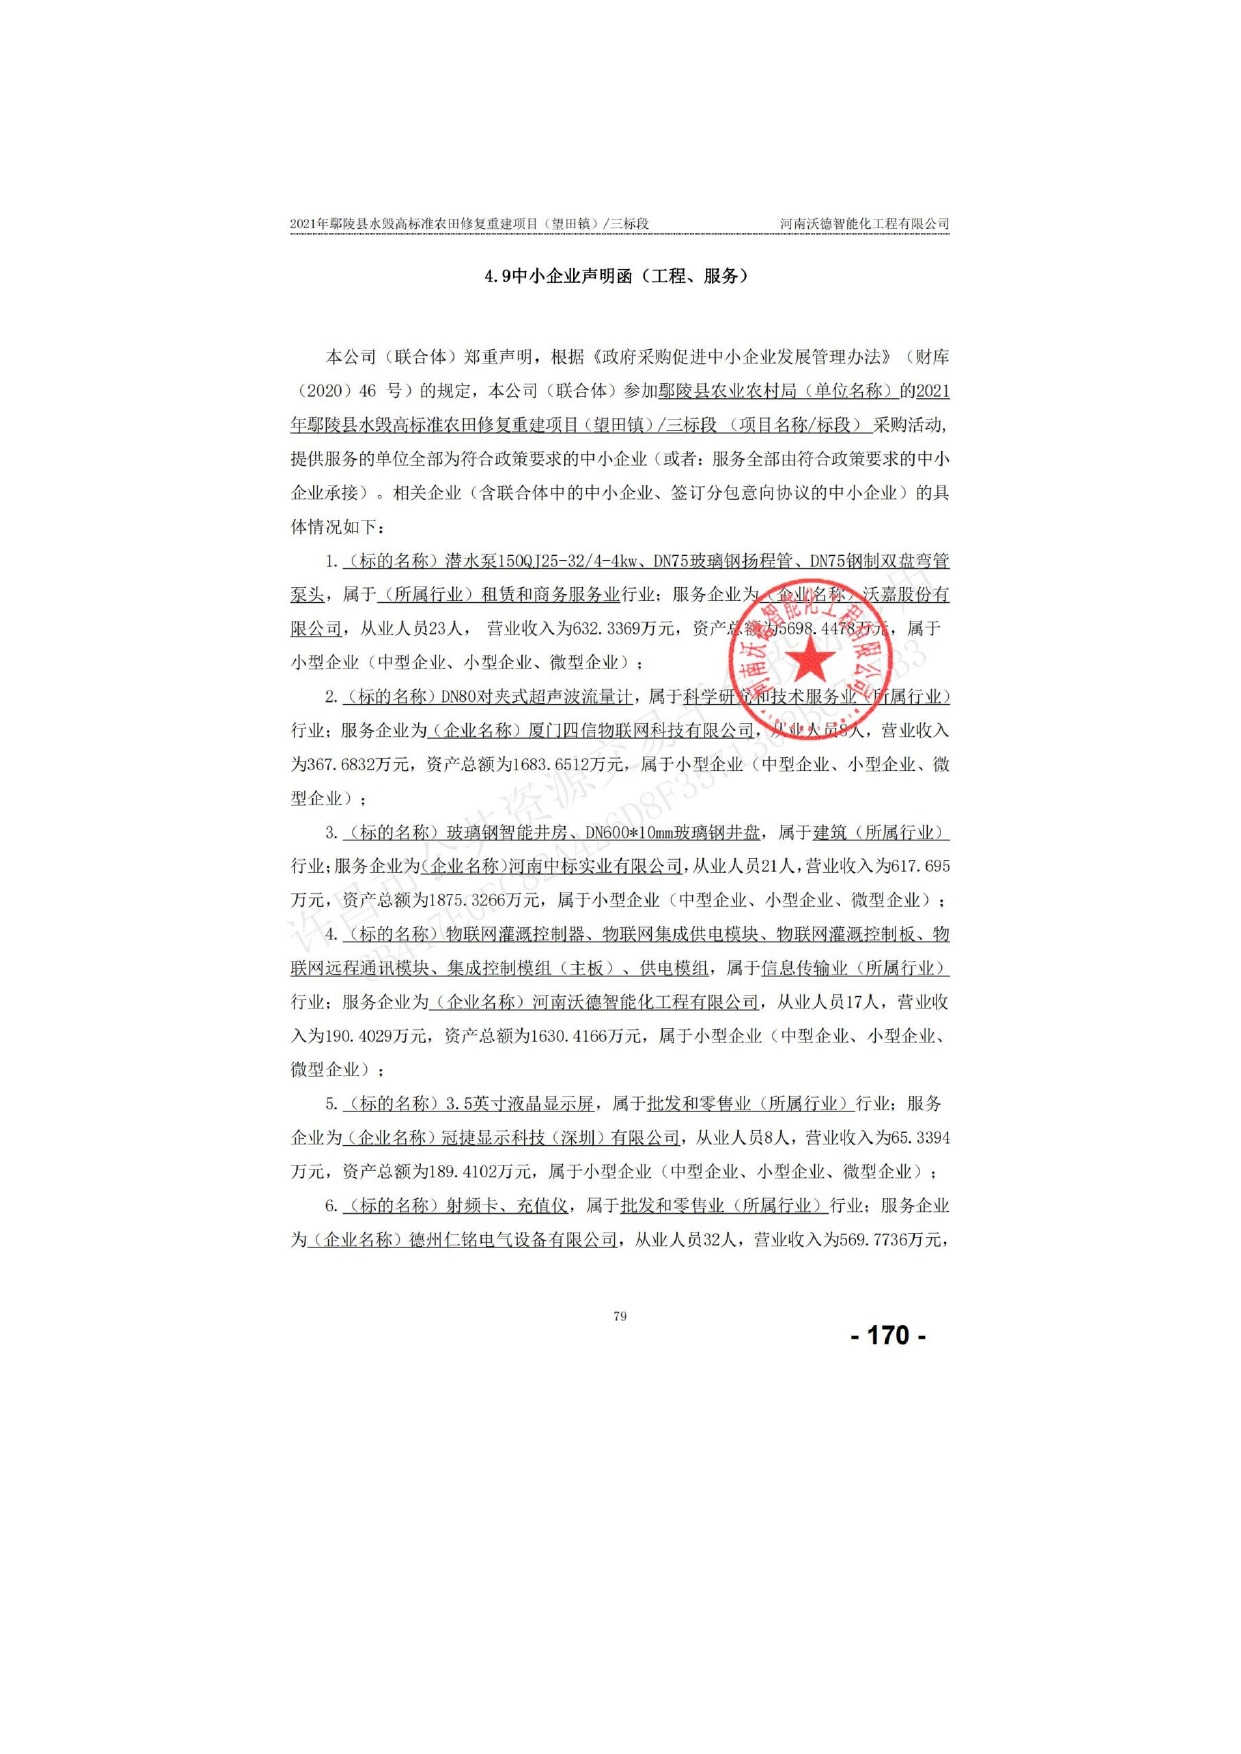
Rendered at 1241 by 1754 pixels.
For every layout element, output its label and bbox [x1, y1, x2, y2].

picture [187, 162, 1053, 1385]
